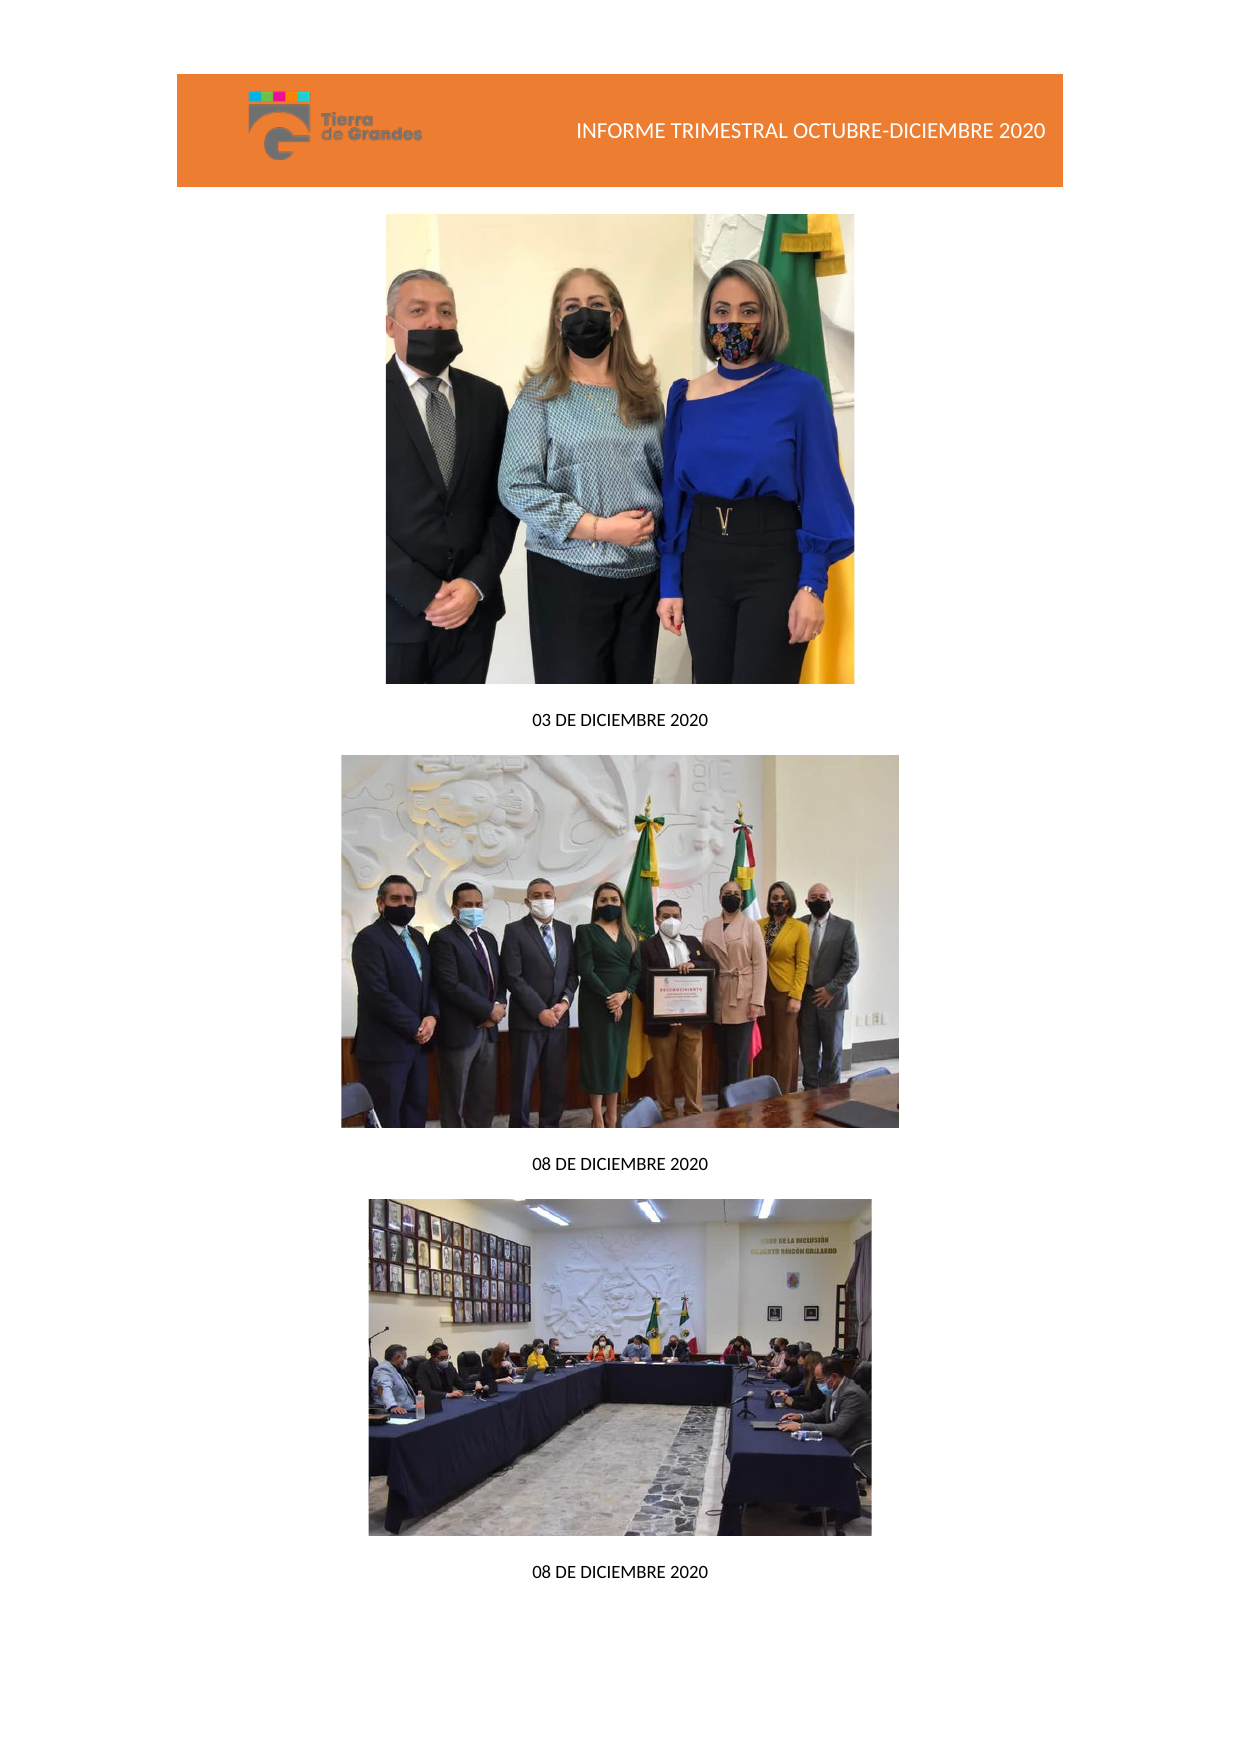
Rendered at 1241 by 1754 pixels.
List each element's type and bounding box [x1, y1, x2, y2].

picture [385, 214, 855, 684]
picture [368, 1199, 872, 1536]
picture [243, 85, 432, 175]
picture [341, 755, 899, 1128]
